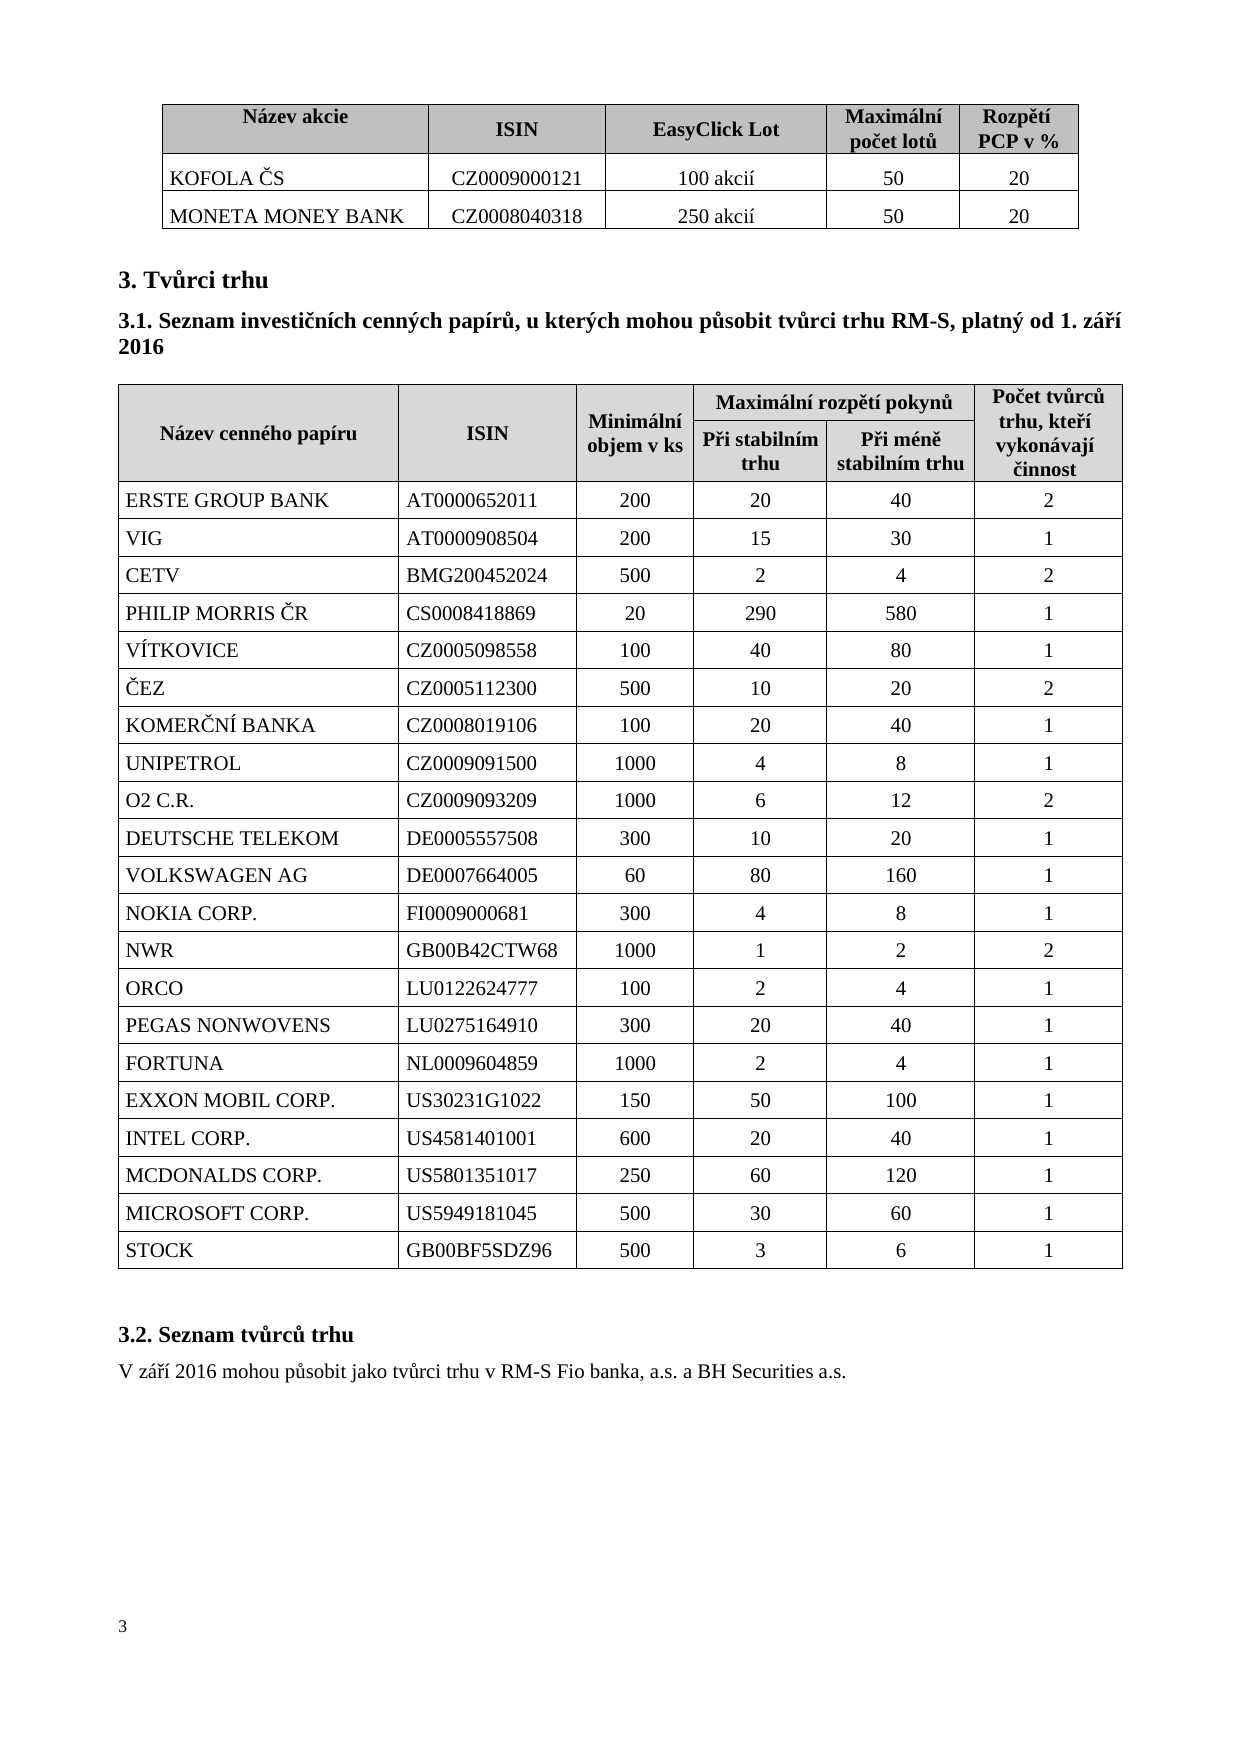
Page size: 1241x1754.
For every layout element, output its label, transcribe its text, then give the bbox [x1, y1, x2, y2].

table_cell NL0009604859 [399, 1044, 576, 1081]
table_cell 300 [577, 1007, 693, 1043]
table_cell 40 [694, 632, 826, 668]
table_cell MONETA MONEY BANK [163, 191, 428, 228]
table_cell 40 [827, 482, 974, 518]
table_cell ERSTE GROUP BANK [119, 482, 398, 518]
table_header Název akcie [163, 105, 428, 153]
table_cell 30 [694, 1194, 826, 1231]
table_cell GB00B42CTW68 [399, 932, 576, 968]
table_cell MICROSOFT CORP. [119, 1194, 398, 1231]
table_cell 50 [827, 154, 959, 190]
table_header Název cenného papíru [119, 385, 398, 481]
table_cell 2 [827, 932, 974, 968]
table_cell BMG200452024 [399, 557, 576, 593]
table_cell FORTUNA [119, 1044, 398, 1081]
table_cell 8 [827, 894, 974, 931]
table_cell CZ0009091500 [399, 744, 576, 781]
table_cell 500 [577, 557, 693, 593]
table_cell 2 [975, 557, 1122, 593]
table_cell 1 [975, 707, 1122, 743]
table_cell 300 [577, 819, 693, 856]
table_cell 2 [975, 932, 1122, 968]
table_header ISIN [429, 105, 605, 153]
subtitle V září 2016 mohou působit jako tvůrci trhu v RM-S Fio banka, a.s. a BH Securities a.s. [118, 1359, 1122, 1383]
table_cell 80 [694, 857, 826, 893]
table_cell 1 [975, 1157, 1122, 1193]
table_cell Při méně stabilním trhu [827, 421, 974, 481]
table_cell 1 [975, 744, 1122, 781]
table_cell 12 [827, 782, 974, 818]
table_cell US4581401001 [399, 1119, 576, 1156]
table_cell 20 [827, 819, 974, 856]
table_cell GB00BF5SDZ96 [399, 1232, 576, 1268]
table_cell CZ0009093209 [399, 782, 576, 818]
subtitle 3. Tvůrci trhu [118, 265, 1122, 294]
table_cell O2 C.R. [119, 782, 398, 818]
table_cell 20 [960, 191, 1078, 228]
table_cell 4 [827, 557, 974, 593]
table_cell EXXON MOBIL CORP. [119, 1082, 398, 1118]
table_cell 6 [827, 1232, 974, 1268]
table_cell 10 [694, 669, 826, 706]
table_cell 290 [694, 594, 826, 631]
table_header ISIN [399, 385, 576, 481]
table_header Minimální objem v ks [577, 385, 693, 481]
table_cell 3 [694, 1232, 826, 1268]
table_cell 60 [694, 1157, 826, 1193]
table_cell 2 [975, 482, 1122, 518]
subtitle 3.1. Seznam investičních cenných papírů, u kterých mohou působit tvůrci trhu RM-S, platný od 1. září 2016 [118, 307, 1122, 359]
table_cell 1000 [577, 744, 693, 781]
table_cell ORCO [119, 969, 398, 1006]
table_cell 1 [975, 519, 1122, 556]
table_cell 1 [975, 1082, 1122, 1118]
table_cell PEGAS NONWOVENS [119, 1007, 398, 1043]
table_cell DE0005557508 [399, 819, 576, 856]
table_cell 1 [975, 819, 1122, 856]
table_cell 2 [975, 669, 1122, 706]
table_cell 100 [577, 632, 693, 668]
table_cell KOFOLA ČS [163, 154, 428, 190]
table_cell US30231G1022 [399, 1082, 576, 1118]
table_cell 2 [694, 1044, 826, 1081]
table_cell NOKIA CORP. [119, 894, 398, 931]
table_cell 20 [960, 154, 1078, 190]
table_cell 40 [827, 707, 974, 743]
table_cell 1 [975, 1194, 1122, 1231]
table_cell 80 [827, 632, 974, 668]
table_cell 1000 [577, 782, 693, 818]
table_cell 500 [577, 1232, 693, 1268]
table_cell CS0008418869 [399, 594, 576, 631]
table_cell 200 [577, 519, 693, 556]
table_cell 200 [577, 482, 693, 518]
table_cell PHILIP MORRIS ČR [119, 594, 398, 631]
table_cell ČEZ [119, 669, 398, 706]
table_cell 40 [827, 1007, 974, 1043]
table_cell 1 [694, 932, 826, 968]
table_cell 150 [577, 1082, 693, 1118]
table_cell 40 [827, 1119, 974, 1156]
table_cell 4 [694, 894, 826, 931]
table_cell CZ0008019106 [399, 707, 576, 743]
table_cell 10 [694, 819, 826, 856]
table_cell 100 [827, 1082, 974, 1118]
table_cell 1 [975, 1007, 1122, 1043]
table_cell LU0122624777 [399, 969, 576, 1006]
table_cell 500 [577, 669, 693, 706]
subtitle 3.2. Seznam tvůrců trhu [118, 1321, 1122, 1347]
table_cell VIG [119, 519, 398, 556]
table_cell 2 [694, 557, 826, 593]
table_cell 160 [827, 857, 974, 893]
table_cell 50 [827, 191, 959, 228]
table_cell 1 [975, 594, 1122, 631]
table_cell NWR [119, 932, 398, 968]
table_header Rozpětí PCP v % [960, 105, 1078, 153]
table_header EasyClick Lot [606, 105, 826, 153]
table_cell 100 akcií [606, 154, 826, 190]
table_cell 1 [975, 1232, 1122, 1268]
table_header Počet tvůrců trhu, kteří vykonávají činnost [975, 385, 1122, 481]
table_cell KOMERČNÍ BANKA [119, 707, 398, 743]
table_cell LU0275164910 [399, 1007, 576, 1043]
table_cell 2 [694, 969, 826, 1006]
table_cell US5949181045 [399, 1194, 576, 1231]
table_cell 30 [827, 519, 974, 556]
table_cell 1000 [577, 1044, 693, 1081]
table_cell 4 [827, 1044, 974, 1081]
table_cell 4 [827, 969, 974, 1006]
table_cell 1 [975, 1044, 1122, 1081]
table_cell 20 [694, 1119, 826, 1156]
table_cell 20 [694, 482, 826, 518]
table_cell 60 [827, 1194, 974, 1231]
table_cell CZ0005098558 [399, 632, 576, 668]
table_cell 1 [975, 632, 1122, 668]
table_cell INTEL CORP. [119, 1119, 398, 1156]
table_cell 1000 [577, 932, 693, 968]
table_cell 1 [975, 894, 1122, 931]
table_cell STOCK [119, 1232, 398, 1268]
table_cell DE0007664005 [399, 857, 576, 893]
table_cell 1 [975, 857, 1122, 893]
table_cell Unipetrol [119, 744, 398, 781]
table_cell 4 [694, 744, 826, 781]
table_header Maximální počet lotů [827, 105, 959, 153]
table_cell CZ0009000121 [429, 154, 605, 190]
table_cell CETV [119, 557, 398, 593]
table_cell 20 [694, 1007, 826, 1043]
table_cell 20 [694, 707, 826, 743]
table_cell 20 [827, 669, 974, 706]
table_cell 2 [975, 782, 1122, 818]
table_cell 580 [827, 594, 974, 631]
table_cell VOLKSWAGEN AG [119, 857, 398, 893]
table_cell 6 [694, 782, 826, 818]
table_cell 100 [577, 969, 693, 1006]
table_header Maximální rozpětí pokynů [694, 385, 974, 420]
table_cell FI0009000681 [399, 894, 576, 931]
table_cell 60 [577, 857, 693, 893]
table_cell AT0000908504 [399, 519, 576, 556]
table_cell DEUTSCHE TELEKOM [119, 819, 398, 856]
table_cell 600 [577, 1119, 693, 1156]
table_cell 1 [975, 969, 1122, 1006]
table_cell US5801351017 [399, 1157, 576, 1193]
table_cell 250 akcií [606, 191, 826, 228]
table_cell CZ0005112300 [399, 669, 576, 706]
table_cell MCDONALDS CORP. [119, 1157, 398, 1193]
table_cell 50 [694, 1082, 826, 1118]
table_cell Vítkovice [119, 632, 398, 668]
table_cell 300 [577, 894, 693, 931]
table_cell 120 [827, 1157, 974, 1193]
table_cell 500 [577, 1194, 693, 1231]
table_cell Při stabilním trhu [694, 421, 826, 481]
table_cell 1 [975, 1119, 1122, 1156]
table_cell 8 [827, 744, 974, 781]
table_cell 100 [577, 707, 693, 743]
table_cell 15 [694, 519, 826, 556]
table_cell CZ0008040318 [429, 191, 605, 228]
table_cell AT0000652011 [399, 482, 576, 518]
table_cell 20 [577, 594, 693, 631]
table_cell 250 [577, 1157, 693, 1193]
